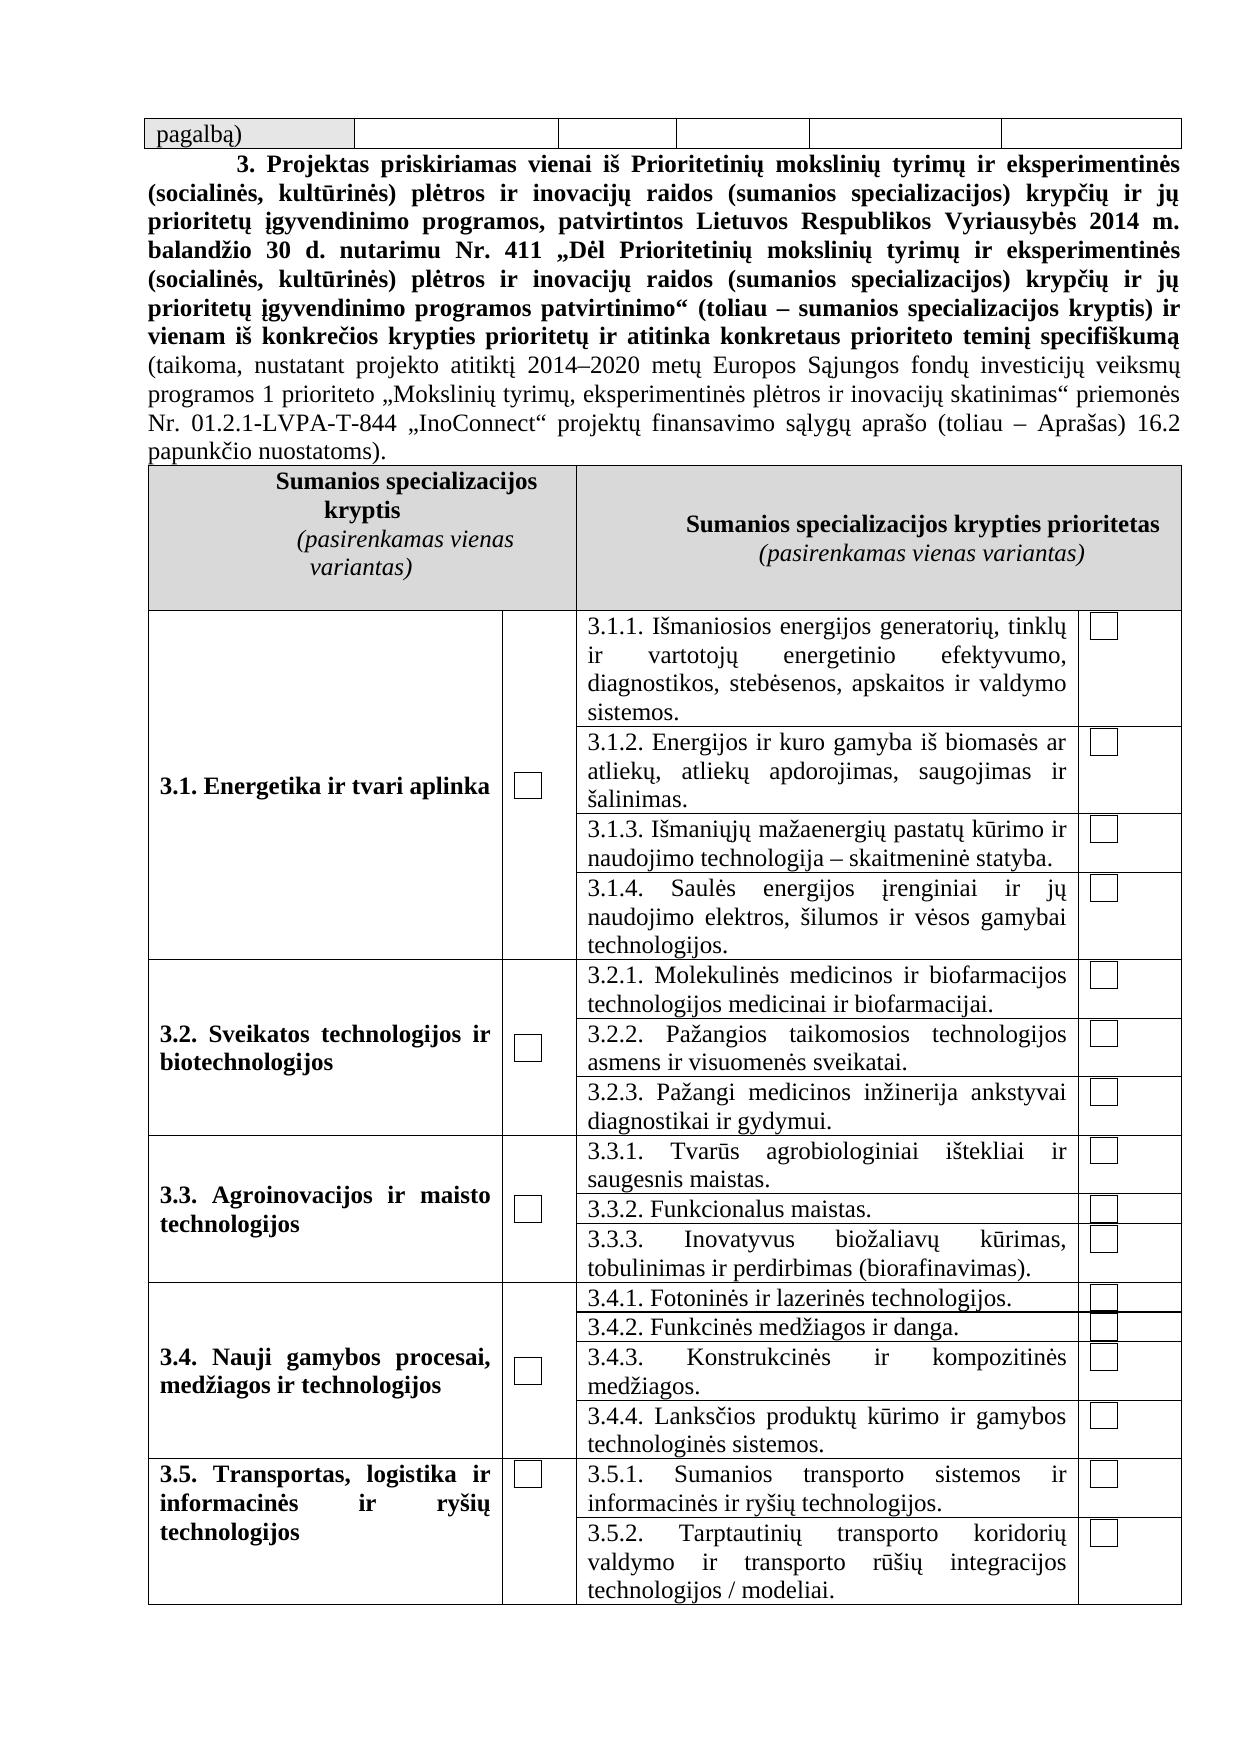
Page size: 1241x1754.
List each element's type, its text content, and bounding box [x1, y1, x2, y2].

table_cell [503, 1459, 576, 1604]
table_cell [145, 119, 354, 148]
table_cell 3.3.3. Inovatyvus biožaliavų kūrimas, tobulinimas ir perdirbimas (biorafinavimas). [577, 1224, 1078, 1282]
table_cell [1079, 1019, 1181, 1076]
table_cell 3.2.2. Pažangios taikomosios technologijos asmens ir visuomenės sveikatai. [577, 1019, 1078, 1076]
table_cell 3.5. Transportas, logistika ir informacinės ir ryšių technologijos [149, 1459, 502, 1604]
table_cell [559, 119, 676, 148]
text 3. Projektas priskiriamas vienai iš Prioritetinių mokslinių tyrimų ir eksperimentinės (socialinės, kultūrinės) plėtros ir inovacijų raidos (sumanios specializacijos) krypčių ir jų prioritetų įgyvendinimo programos, patvirtintos Lietuvos Respublikos Vyriausybės 2014 m. balandžio 30 d. nutarimu Nr. 411 „Dėl Prioritetinių mokslinių tyrimų ir eksperimentinės (socialinės, kultūrinės) plėtros ir inovacijų raidos (sumanios specializacijos) krypčių ir jų prioritetų įgyvendinimo programos patvirtinimo“ (toliau – sumanios specializacijos kryptis) ir vienam iš konkrečios krypties prioritetų ir atitinka konkretaus prioriteto teminį specifiškumą (taikoma, nustatant projekto atitiktį 2014–2020 metų Europos Sąjungos fondų investicijų veiksmų programos 1 prioriteto „Mokslinių tyrimų, eksperimentinės plėtros ir inovacijų skatinimas“ priemonės Nr. 01.2.1-LVPA-T-844 „InoConnect“ projektų finansavimo sąlygų aprašo (toliau – Aprašas) 16.2 papunkčio nuostatoms). [148, 149, 1181, 465]
table_header Sumanios specializacijos kryptis (pasirenkamas vienas variantas) [149, 466, 576, 610]
table_cell [1002, 119, 1181, 148]
table_cell 3.1.3. Išmaniųjų mažaenergių pastatų kūrimo ir naudojimo technologija – skaitmeninė statyba. [577, 814, 1078, 872]
table_cell 3.2.1. Molekulinės medicinos ir biofarmacijos technologijos medicinai ir biofarmacijai. [577, 960, 1078, 1018]
table_cell 3.4.1. Fotoninės ir lazerinės technologijos. [577, 1283, 1078, 1311]
table_cell 3.1.1. Išmaniosios energijos generatorių, tinklų ir vartotojų energetinio efektyvumo, diagnostikos, stebėsenos, apskaitos ir valdymo sistemos. [577, 611, 1078, 726]
table_cell [1079, 1194, 1181, 1223]
table_cell 3.4. Nauji gamybos procesai, medžiagos ir technologijos [149, 1283, 502, 1458]
table_cell [1079, 1136, 1181, 1193]
table_cell [1079, 1459, 1181, 1517]
table_cell 3.1. Energetika ir tvari aplinka [149, 611, 502, 959]
table_cell [677, 119, 809, 148]
table_cell 3.5.1. Sumanios transporto sistemos ir informacinės ir ryšių technologijos. [577, 1459, 1078, 1517]
table_cell [503, 1283, 576, 1458]
table_cell [1079, 873, 1181, 959]
table_cell [503, 960, 576, 1135]
table_cell [1079, 727, 1181, 813]
table_cell 3.3.2. Funkcionalus maistas. [577, 1194, 1078, 1223]
table_header Sumanios specializacijos krypties prioritetas (pasirenkamas vienas variantas) [577, 466, 1181, 610]
table_cell 3.3.1. Tvarūs agrobiologiniai ištekliai ir saugesnis maistas. [577, 1136, 1078, 1193]
table_cell [355, 119, 558, 148]
table_cell [1079, 814, 1181, 872]
table_cell [1079, 1283, 1181, 1311]
table_cell 3.1.4. Saulės energijos įrenginiai ir jų naudojimo elektros, šilumos ir vėsos gamybai technologijos. [577, 873, 1078, 959]
table_cell 3.4.4. Lanksčios produktų kūrimo ir gamybos technologinės sistemos. [577, 1401, 1078, 1458]
table_cell 3.5.2. Tarptautinių transporto koridorių valdymo ir transporto rūšių integracijos technologijos / modeliai. [577, 1518, 1078, 1604]
table_cell [1091, 1314, 1117, 1340]
table_cell [1079, 1518, 1181, 1604]
table_cell [1079, 1224, 1181, 1282]
table_cell [1079, 1313, 1090, 1341]
table_cell 3.2.3. Pažangi medicinos inžinerija ankstyvai diagnostikai ir gydymui. [577, 1077, 1078, 1135]
table_cell [503, 1136, 576, 1282]
table_cell 3.3. Agroinovacijos ir maisto technologijos [149, 1136, 502, 1282]
table_cell [1079, 1342, 1181, 1400]
table_cell [1079, 960, 1181, 1018]
table_cell 3.1.2. Energijos ir kuro gamyba iš biomasės ar atliekų, atliekų apdorojimas, saugojimas ir šalinimas. [577, 727, 1078, 813]
table_cell [1079, 1077, 1181, 1135]
table_cell 3.2. Sveikatos technologijos ir biotechnologijos [149, 960, 502, 1135]
table_cell [1079, 1401, 1181, 1458]
table_cell [810, 119, 1001, 148]
table_cell [503, 611, 576, 959]
table_cell [1118, 1313, 1181, 1341]
table_cell 3.4.3. Konstrukcinės ir kompozitinės medžiagos. [577, 1342, 1078, 1400]
table_cell 3.4.2. Funkcinės medžiagos ir danga. [577, 1313, 1078, 1341]
table_cell [1079, 611, 1181, 726]
